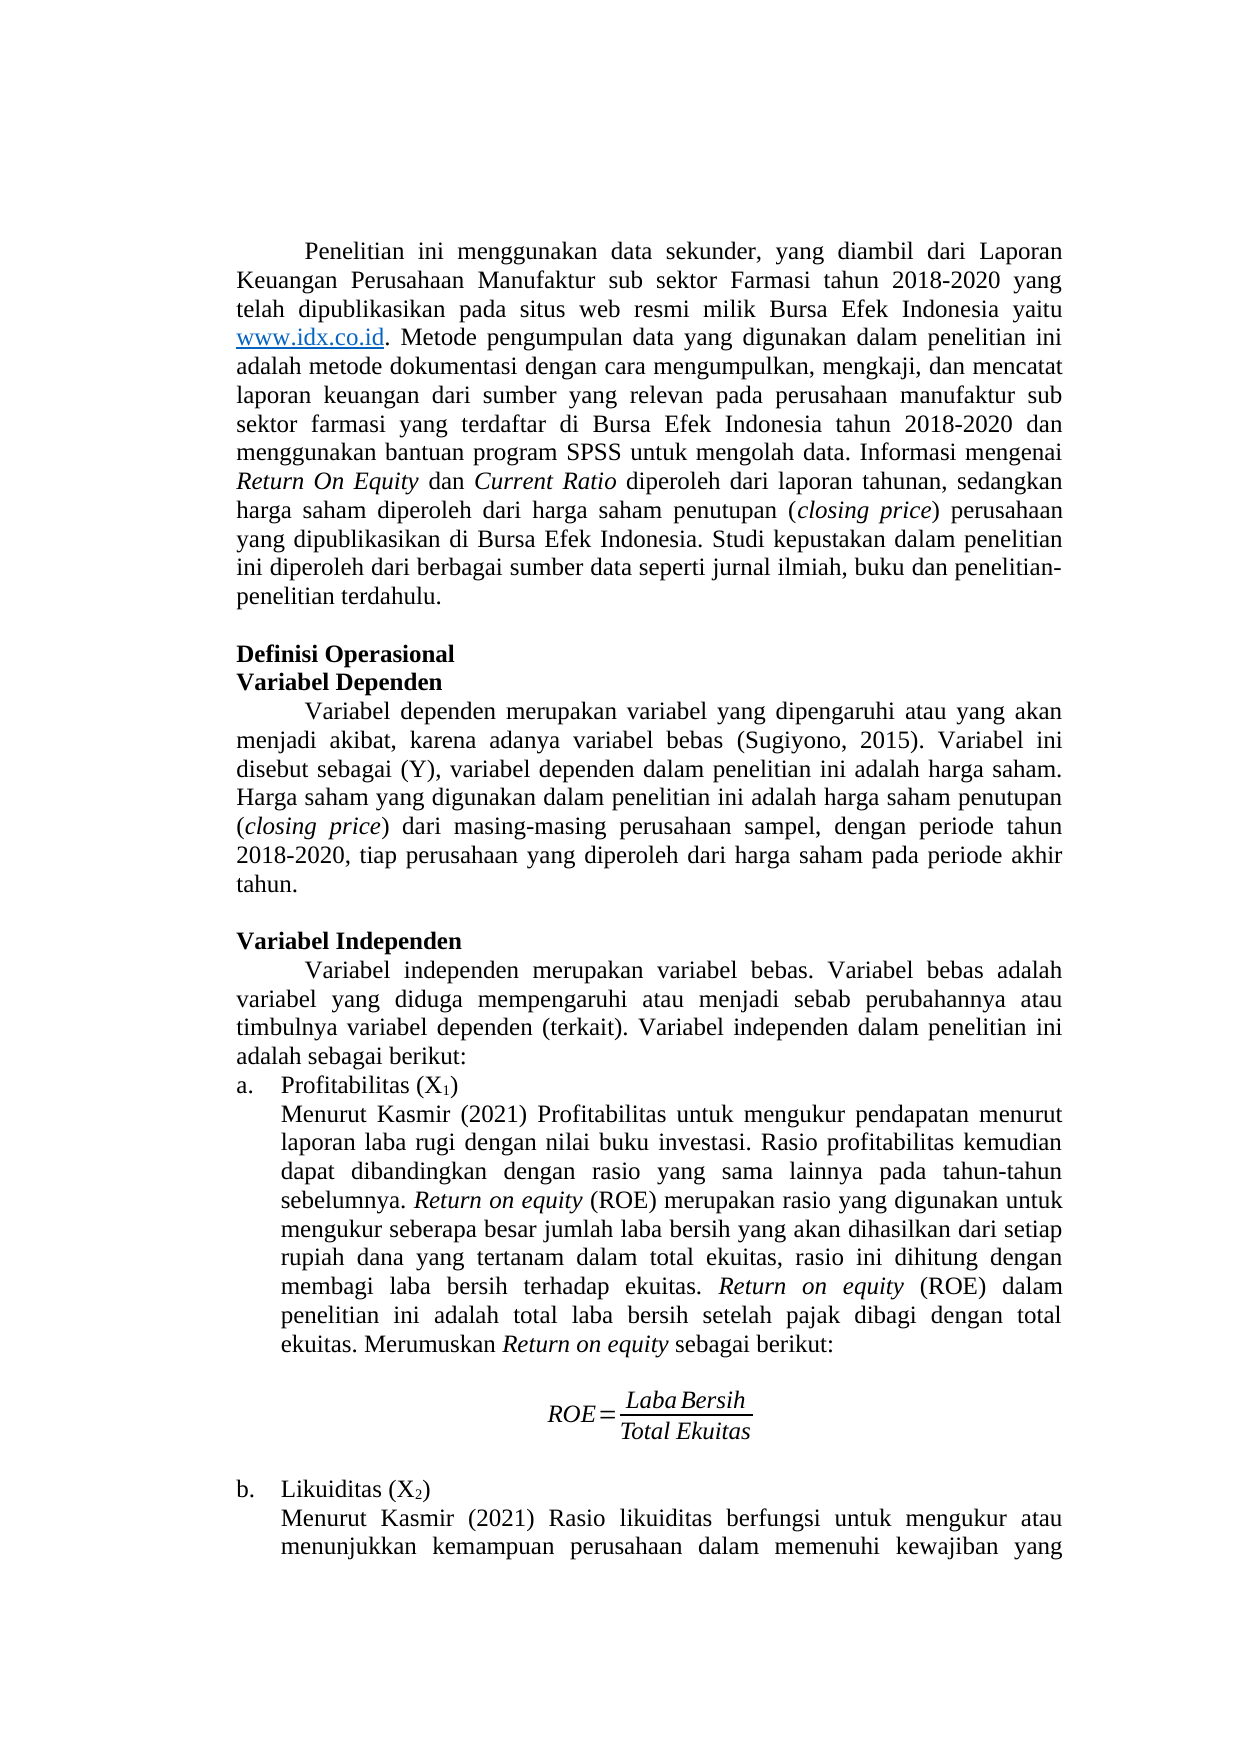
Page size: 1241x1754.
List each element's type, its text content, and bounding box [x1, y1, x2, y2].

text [281, 1503, 1063, 1560]
list Profitabilitas (X1) [236, 1070, 1063, 1099]
list Likuiditas (X2) [236, 1474, 1063, 1503]
text Menurut Kasmir (2021) Profitabilitas untuk mengukur pendapatan menurut laporan laba rugi dengan nilai buku investasi. Rasio profitabilitas kemudian dapat dibandingkan dengan rasio yang sama lainnya pada tahun-tahun sebelumnya. Return on equity (ROE) merupakan rasio yang digunakan untuk mengukur seberapa besar jumlah laba bersih yang akan dihasilkan dari setiap rupiah dana yang tertanam dalam total ekuitas, rasio ini dihitung dengan membagi laba bersih terhadap ekuitas. Return on equity (ROE) dalam penelitian ini adalah total laba bersih setelah pajak dibagi dengan total ekuitas. Merumuskan Return on equity sebagai berikut: [281, 1099, 1063, 1357]
text Variabel independen merupakan variabel bebas. Variabel bebas adalah variabel yang diduga mempengaruhi atau menjadi sebab perubahannya atau timbulnya variabel dependen (terkait). Variabel independen dalam penelitian ini adalah sebagai berikut: [236, 955, 1063, 1070]
text Variabel dependen merupakan variabel yang dipengaruhi atau yang akan menjadi akibat, karena adanya variabel bebas . Variabel ini disebut sebagai (Y), variabel dependen dalam penelitian ini adalah harga saham. Harga saham yang digunakan dalam penelitian ini adalah harga saham penutupan (closing price) dari masing-masing perusahaan sampel, dengan periode tahun 2018-2020, tiap perusahaan yang diperoleh dari harga saham pada periode akhir tahun. [236, 696, 1063, 897]
text Variabel Dependen [236, 667, 1063, 696]
text Definisi Operasional [236, 639, 1063, 667]
text Penelitian ini menggunakan data sekunder, yang diambil dari Laporan Keuangan Perusahaan Manufaktur sub sektor Farmasi tahun 2018-2020 yang telah dipublikasikan pada situs web resmi milik Bursa Efek Indonesia yaitu www.idx.co.id. Metode pengumpulan data yang digunakan dalam penelitian ini adalah metode dokumentasi dengan cara mengumpulkan, mengkaji, dan mencatat laporan keuangan dari sumber yang relevan pada perusahaan manufaktur sub sektor farmasi yang terdaftar di Bursa Efek Indonesia tahun 2018-2020 dan menggunakan bantuan program SPSS untuk mengolah data. Informasi mengenai Return On Equity dan Current Ratio diperoleh dari laporan tahunan, sedangkan harga saham diperoleh dari harga saham penutupan (closing price) perusahaan yang dipublikasikan di Bursa Efek Indonesia. Studi kepustakan dalam penelitian ini diperoleh dari berbagai sumber data seperti jurnal ilmiah, buku dan penelitian-penelitian terdahulu. [236, 236, 1063, 610]
text Variabel Independen [236, 926, 1063, 955]
